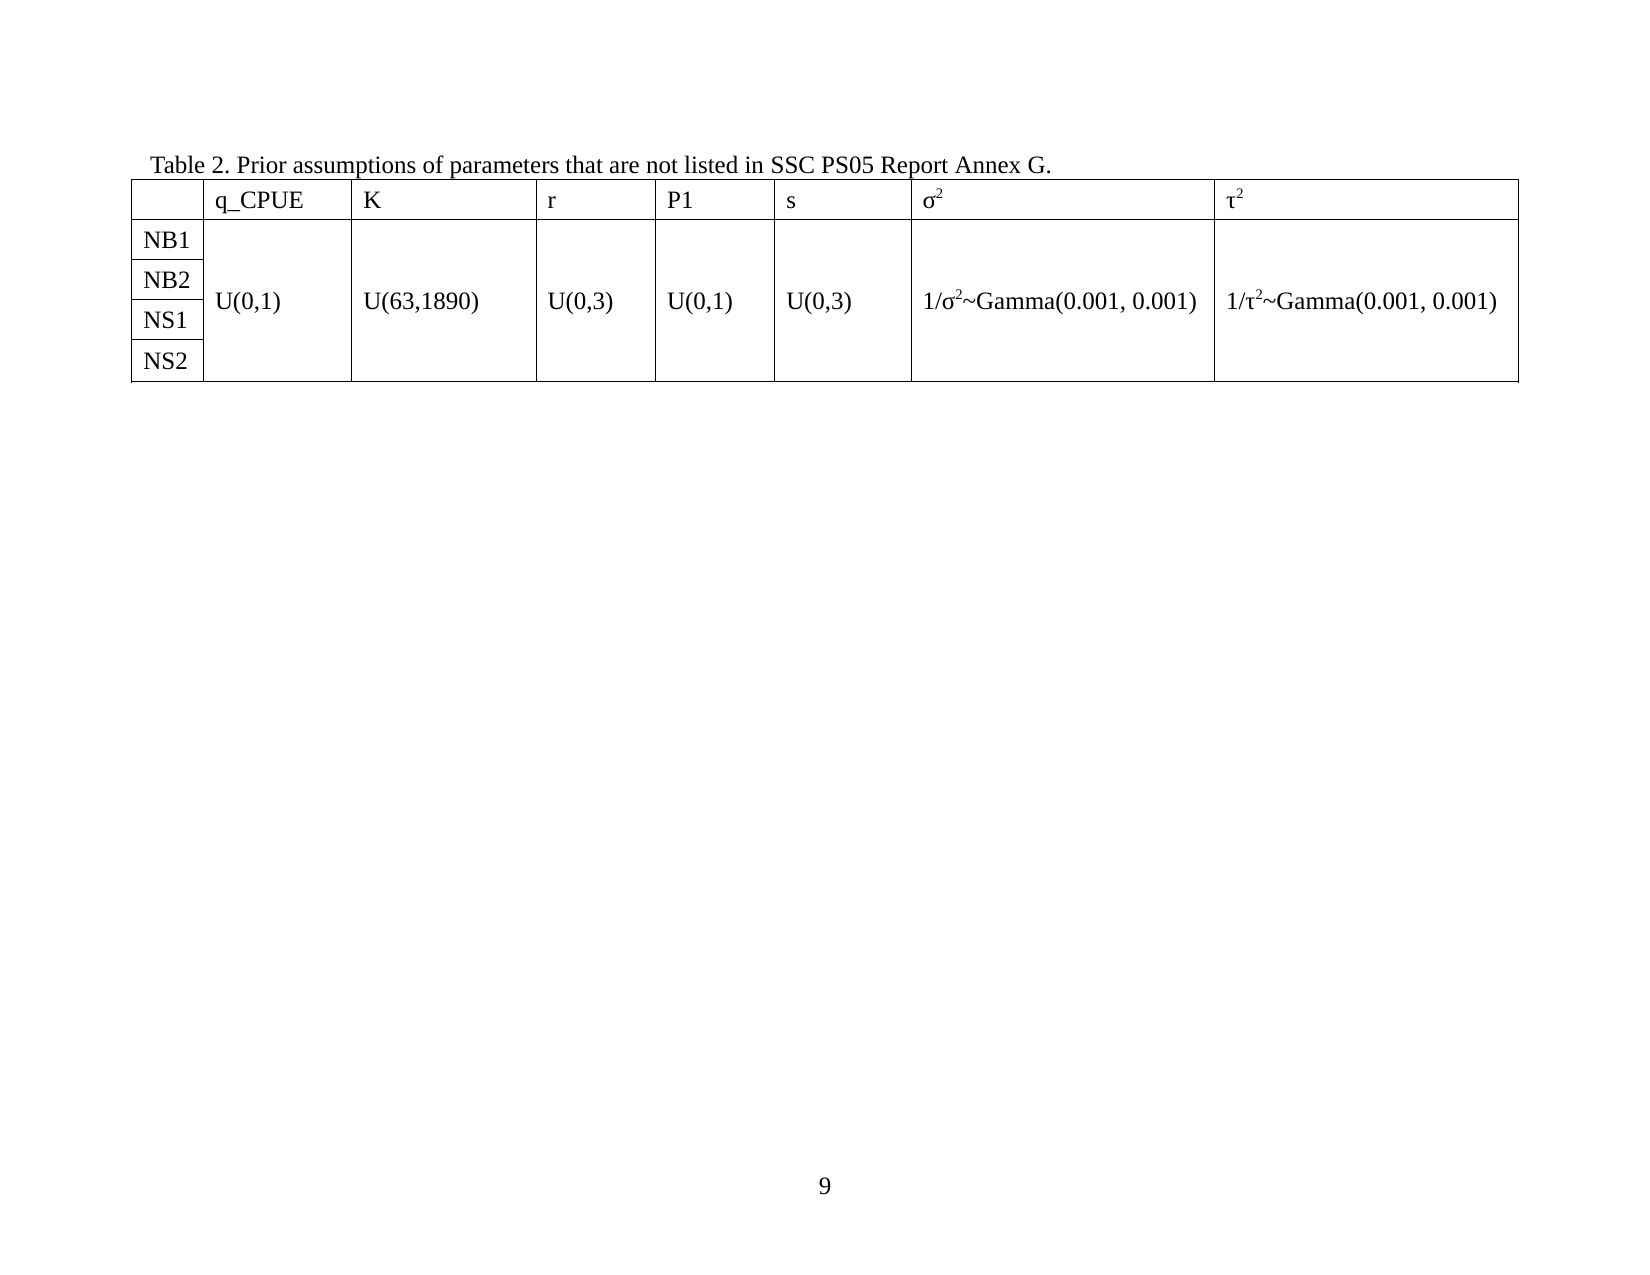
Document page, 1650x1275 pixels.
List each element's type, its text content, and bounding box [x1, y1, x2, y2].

text Table 2. Prior assumptions of parameters that are not listed in SSC PS05 Report Annex G. [150, 150, 1500, 179]
table_cell NS2 [132, 340, 203, 381]
table_header σ2 [912, 180, 1214, 219]
table_cell U(0,1) [204, 220, 351, 381]
table_header r [537, 180, 655, 219]
table_header q_CPUE [204, 180, 351, 219]
table_cell NB1 [132, 220, 203, 259]
table_header s [775, 180, 911, 219]
table_cell U(0,3) [537, 220, 655, 381]
table_header P1 [656, 180, 774, 219]
table_cell NB2 [132, 260, 203, 299]
table_cell U(63,1890) [352, 220, 536, 381]
table_header τ2 [1215, 180, 1518, 219]
table_cell U(0,1) [656, 220, 774, 381]
table_cell 1/σ2~Gamma(0.001, 0.001) [912, 220, 1214, 381]
table_cell 1/τ2~Gamma(0.001, 0.001) [1215, 220, 1518, 381]
table_header [132, 180, 203, 219]
table_cell NS1 [132, 300, 203, 339]
table_cell U(0,3) [775, 220, 911, 381]
table_header K [352, 180, 536, 219]
